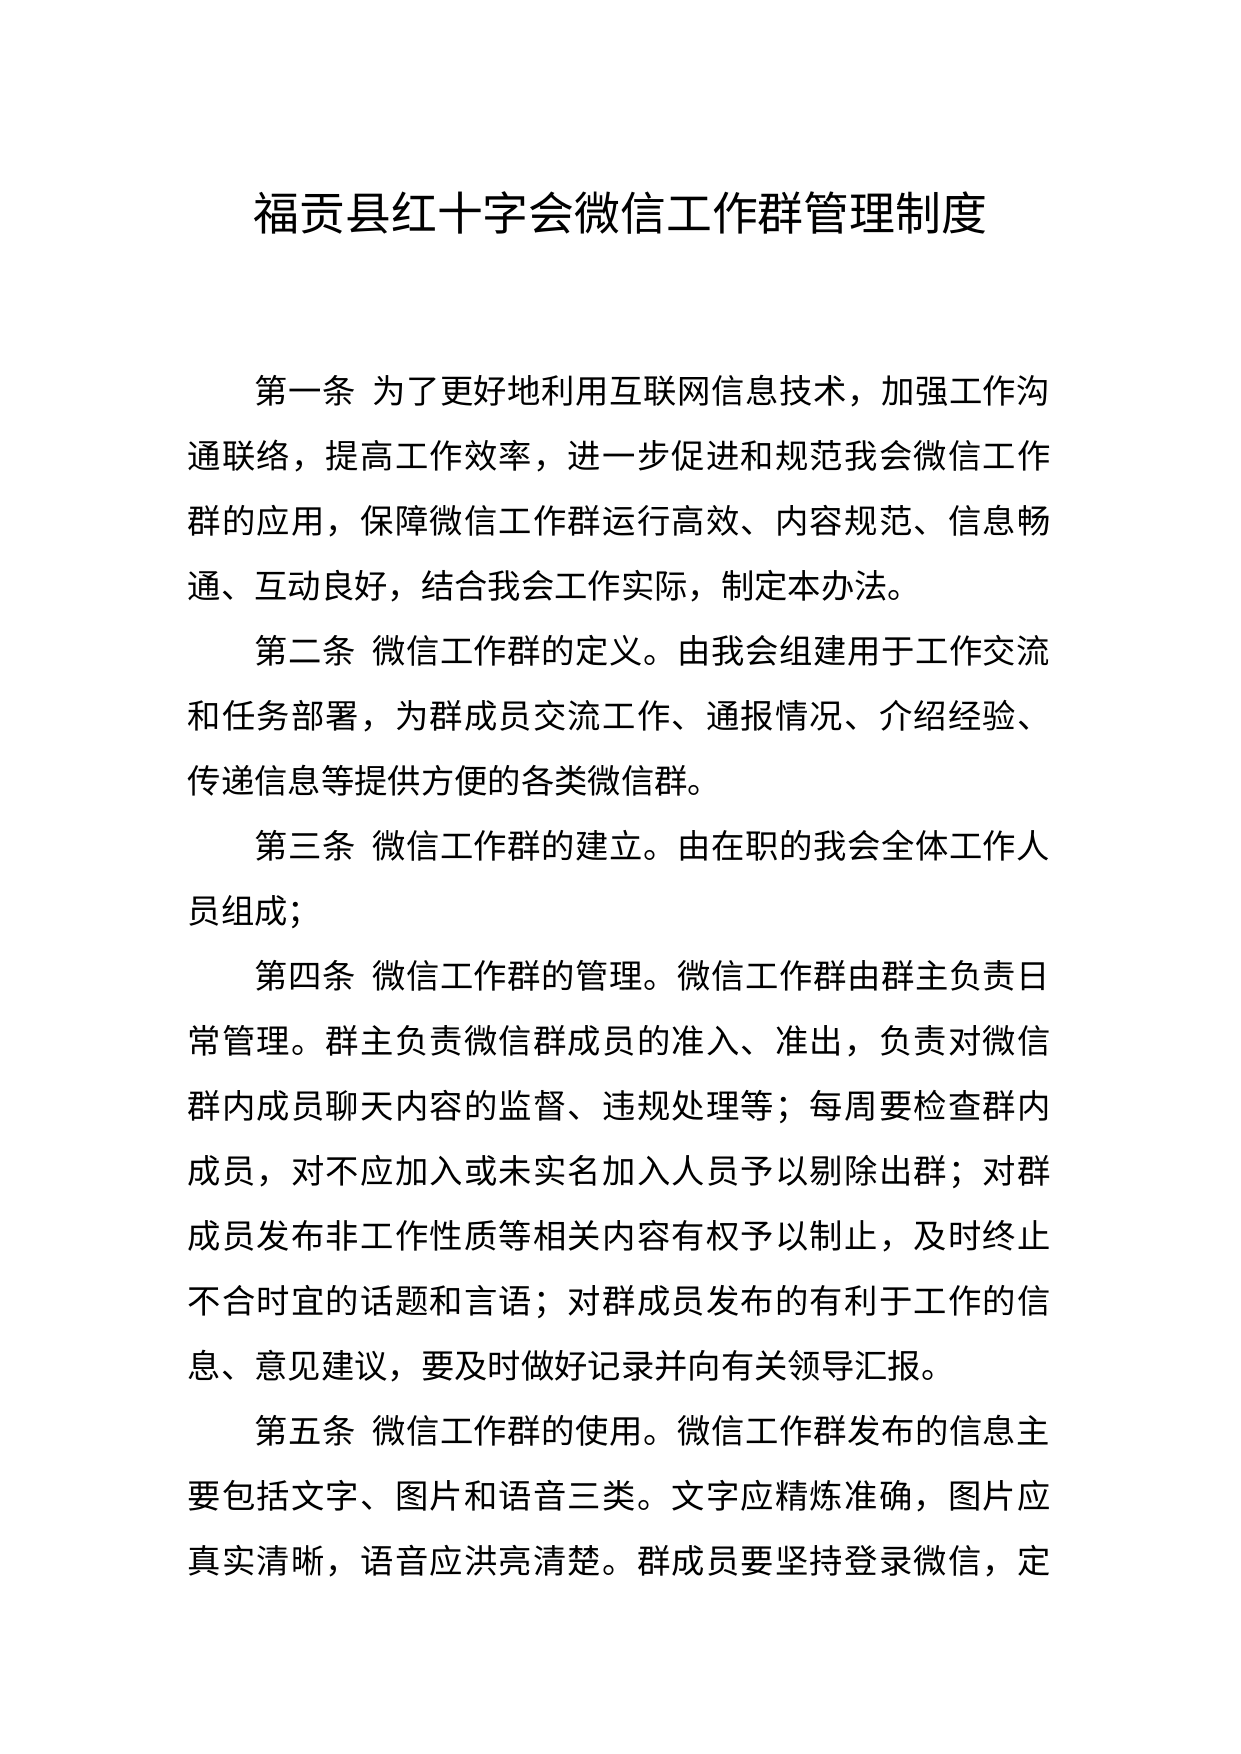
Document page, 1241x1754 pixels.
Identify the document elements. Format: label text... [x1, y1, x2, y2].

text 第三条 微信工作群的建立。由在职的我会全体工作人员组成； [187, 812, 1053, 942]
text 福贡县红十字会微信工作群管理制度 [187, 162, 1053, 259]
text 第二条 微信工作群的定义。由我会组建用于工作交流和任务部署，为群成员交流工作、通报情况、介绍经验、传递信息等提供方便的各类微信群。 [187, 617, 1053, 812]
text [187, 1397, 1053, 1592]
text 第四条 微信工作群的管理。微信工作群由群主负责日常管理。群主负责微信群成员的准入、准出，负责对微信群内成员聊天内容的监督、违规处理等；每周要检查群内成员，对不应加入或未实名加入人员予以剔除出群；对群成员发布非工作性质等相关内容有权予以制止，及时终止不合时宜的话题和言语；对群成员发布的有利于工作的信息、意见建议，要及时做好记录并向有关领导汇报。 [187, 942, 1053, 1397]
text 第一条 为了更好地利用互联网信息技术，加强工作沟通联络，提高工作效率，进一步促进和规范我会微信工作群的应用，保障微信工作群运行高效、内容规范、信息畅通、互动良好，结合我会工作实际，制定本办法。 [187, 357, 1053, 617]
